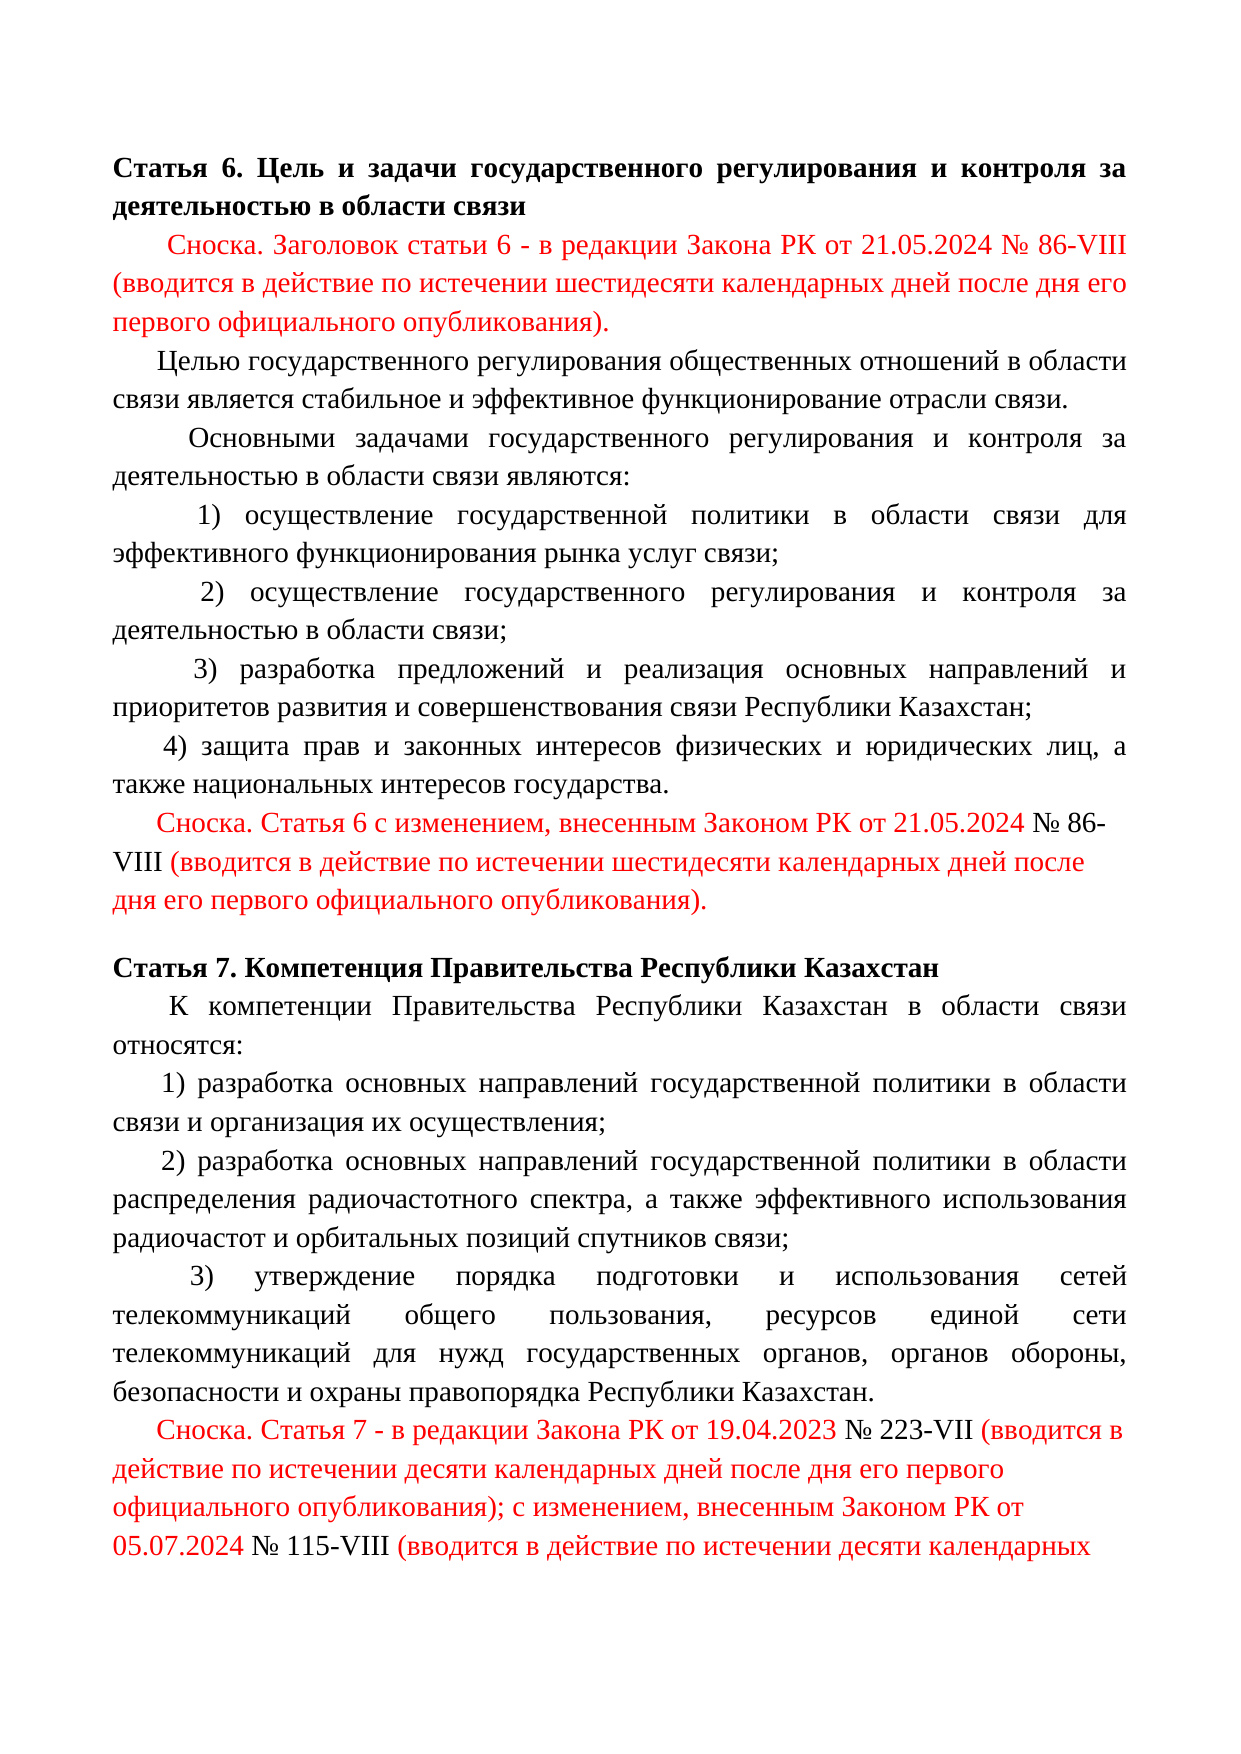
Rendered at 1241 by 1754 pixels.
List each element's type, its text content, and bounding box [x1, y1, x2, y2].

text Сноска. Статья 6 с изменением, внесенным Законом РК от 21.05.2024 № 86-VIII (вводится в действие по истечении шестидесяти календарных дней после дня его первого официального опубликования). [112, 805, 1128, 946]
text Статья 7. Компетенция Правительства Республики Казахстан [112, 950, 1128, 983]
text 1) разработка основных направлений государственной политики в области связи и организация их осуществления; [112, 1066, 1128, 1138]
text Статья 6. Цель и задачи государственного регулирования и контроля за деятельностью в области связи [112, 150, 1128, 222]
text 4) защита прав и законных интересов физических и юридических лиц, а также национальных интересов государства. [112, 728, 1128, 800]
text К компетенции Правительства Республики Казахстан в области связи относятся: [112, 988, 1128, 1061]
text 1) осуществление государственной политики в области связи для эффективного функционирования рынка услуг связи; [112, 497, 1128, 569]
text 2) осуществление государственного регулирования и контроля за деятельностью в области связи; [112, 574, 1128, 646]
text 3) разработка предложений и реализация основных направлений и приоритетов развития и совершенствования связи Республики Казахстан; [112, 651, 1128, 723]
text Сноска. Заголовок статьи 6 - в редакции Закона РК от 21.05.2024 № 86-VIII (вводится в действие по истечении шестидесяти календарных дней после дня его первого официального опубликования). [112, 227, 1128, 338]
text Целью государственного регулирования общественных отношений в области связи является стабильное и эффективное функционирование отрасли связи. [112, 343, 1128, 415]
text Основными задачами государственного регулирования и контроля за деятельностью в области связи являются: [112, 420, 1128, 492]
